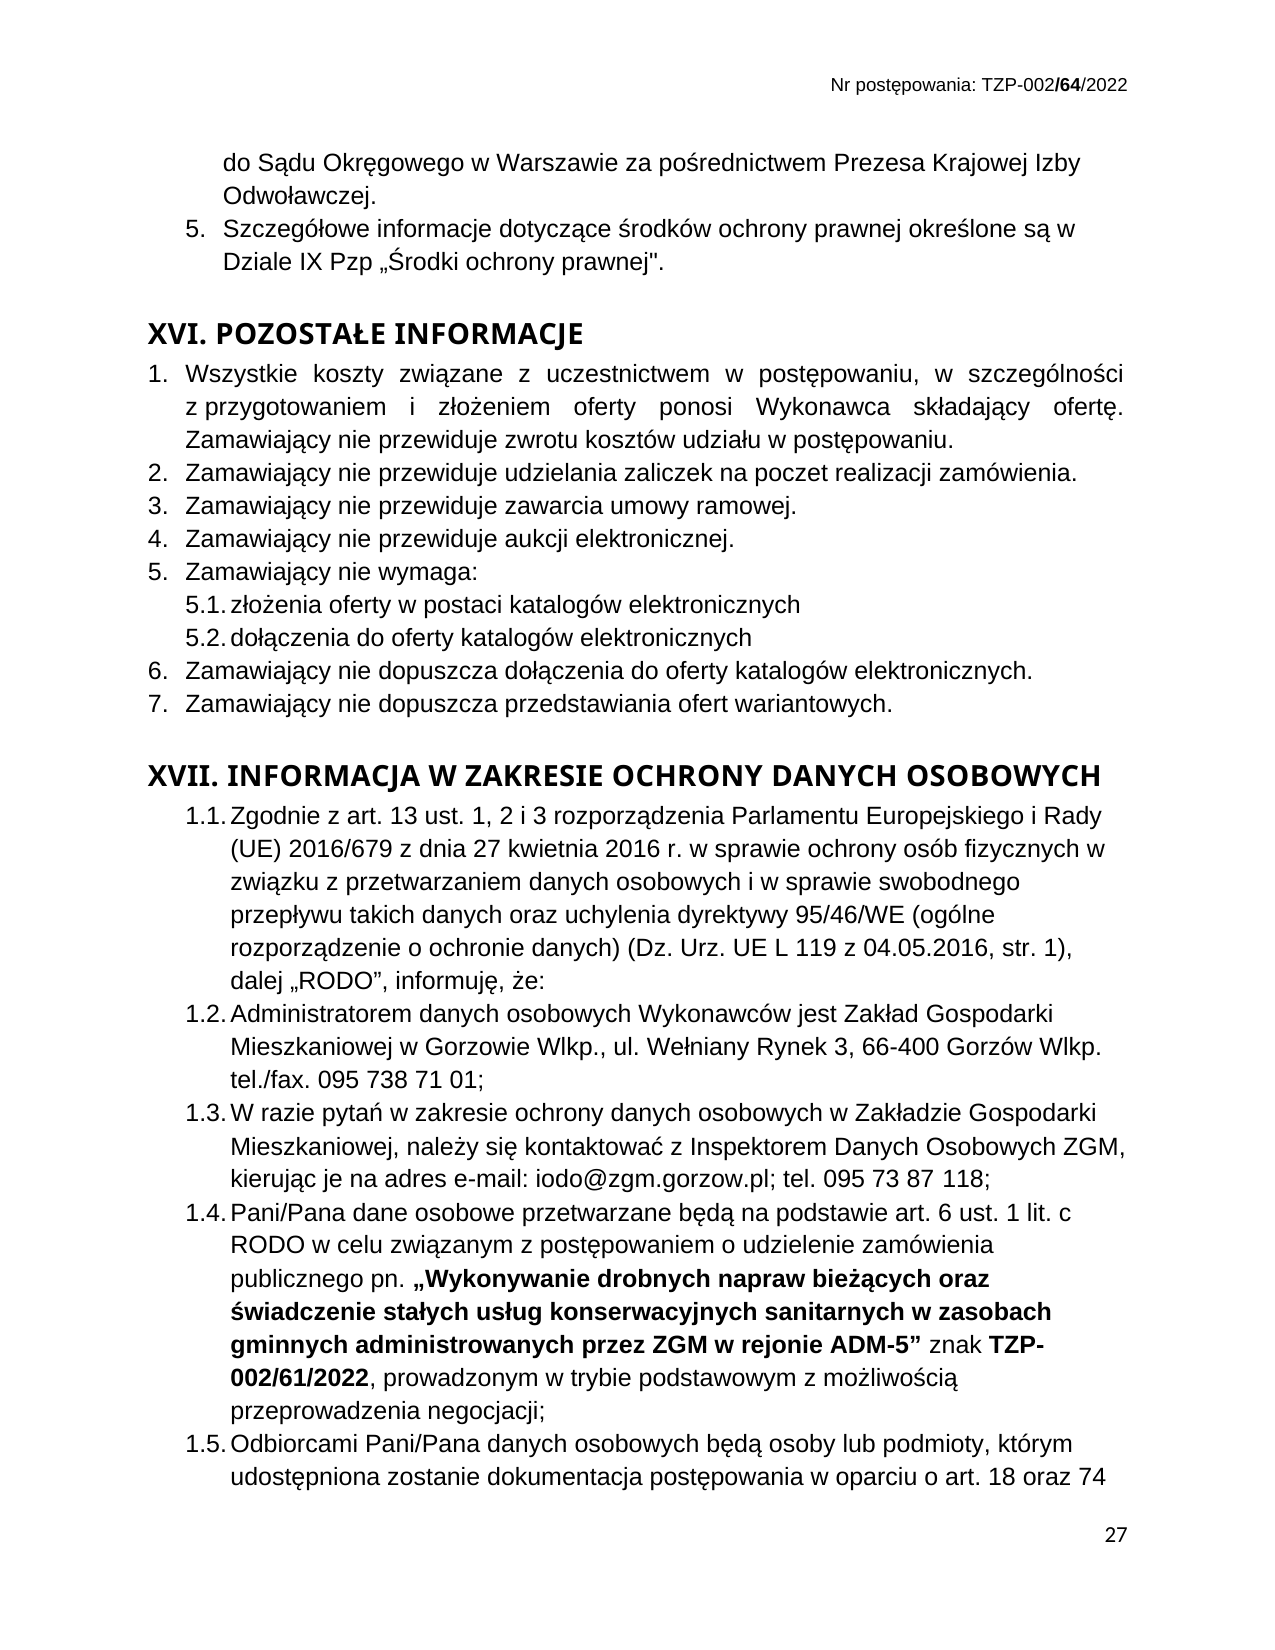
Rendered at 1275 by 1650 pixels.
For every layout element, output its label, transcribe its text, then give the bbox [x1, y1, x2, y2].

list Zamawiający nie przewiduje udzielania zaliczek na poczet realizacji zamówienia. [148, 458, 1127, 487]
list dołączenia do oferty katalogów elektronicznych [185, 623, 1127, 652]
list Pani/Pana dane osobowe przetwarzane będą na podstawie art. 6 ust. 1 lit. c RODO w celu związanym z postępowaniem o udzielenie zamówienia publicznego pn. „Wykonywanie drobnych napraw bieżących oraz świadczenie stałych usług konserwacyjnych sanitarnych w zasobach gminnych administrowanych przez ZGM w rejonie ADM-5” znak TZP-002/61/2022, prowadzonym w trybie podstawowym z możliwością przeprowadzenia negocjacji; [185, 1197, 1127, 1424]
list W razie pytań w zakresie ochrony danych osobowych w Zakładzie Gospodarki Mieszkaniowej, należy się kontaktować z Inspektorem Danych Osobowych ZGM, kierując je na adres e-mail: iodo@zgm.gorzow.pl; tel. 095 73 87 118; [185, 1098, 1127, 1193]
list złożenia oferty w postaci katalogów elektronicznych [185, 590, 1127, 619]
list Zgodnie z art. 13 ust. 1, 2 i 3 rozporządzenia Parlamentu Europejskiego i Rady (UE) 2016/679 z dnia 27 kwietnia 2016 r. w sprawie ochrony osób fizycznych w związku z przetwarzaniem danych osobowych i w sprawie swobodnego przepływu takich danych oraz uchylenia dyrektywy 95/46/WE (ogólne rozporządzenie o ochronie danych) (Dz. Urz. UE L 119 z 04.05.2016, str. 1), dalej „RODO”, informuję, że: [185, 801, 1127, 995]
list Wszystkie koszty związane z uczestnictwem w postępowaniu, w szczególności z przygotowaniem i złożeniem oferty ponosi Wykonawca składający ofertę. Zamawiający nie przewiduje zwrotu kosztów udziału w postępowaniu. [148, 359, 1125, 454]
list Szczegółowe informacje dotyczące środków ochrony prawnej określone są w Dziale IX Pzp „Środki ochrony prawnej". [185, 214, 1127, 275]
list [185, 148, 1127, 209]
list Zamawiający nie przewiduje zawarcia umowy ramowej. [148, 491, 1127, 520]
list Zamawiający nie wymaga: [148, 557, 1127, 586]
subtitle XVI. Pozostałe informacje [148, 313, 1127, 353]
subtitle XVII. Informacja w zakresie ochrony danych osobowych [148, 755, 1127, 795]
list Zamawiający nie przewiduje aukcji elektronicznej. [148, 524, 1127, 553]
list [185, 1429, 1127, 1490]
list Administratorem danych osobowych Wykonawców jest Zakład Gospodarki Mieszkaniowej w Gorzowie Wlkp., ul. Wełniany Rynek 3, 66-400 Gorzów Wlkp. tel./fax. 095 738 71 01; [185, 999, 1127, 1094]
list Zamawiający nie dopuszcza dołączenia do oferty katalogów elektronicznych. [148, 656, 1127, 685]
list Zamawiający nie dopuszcza przedstawiania ofert wariantowych. [148, 689, 1127, 718]
